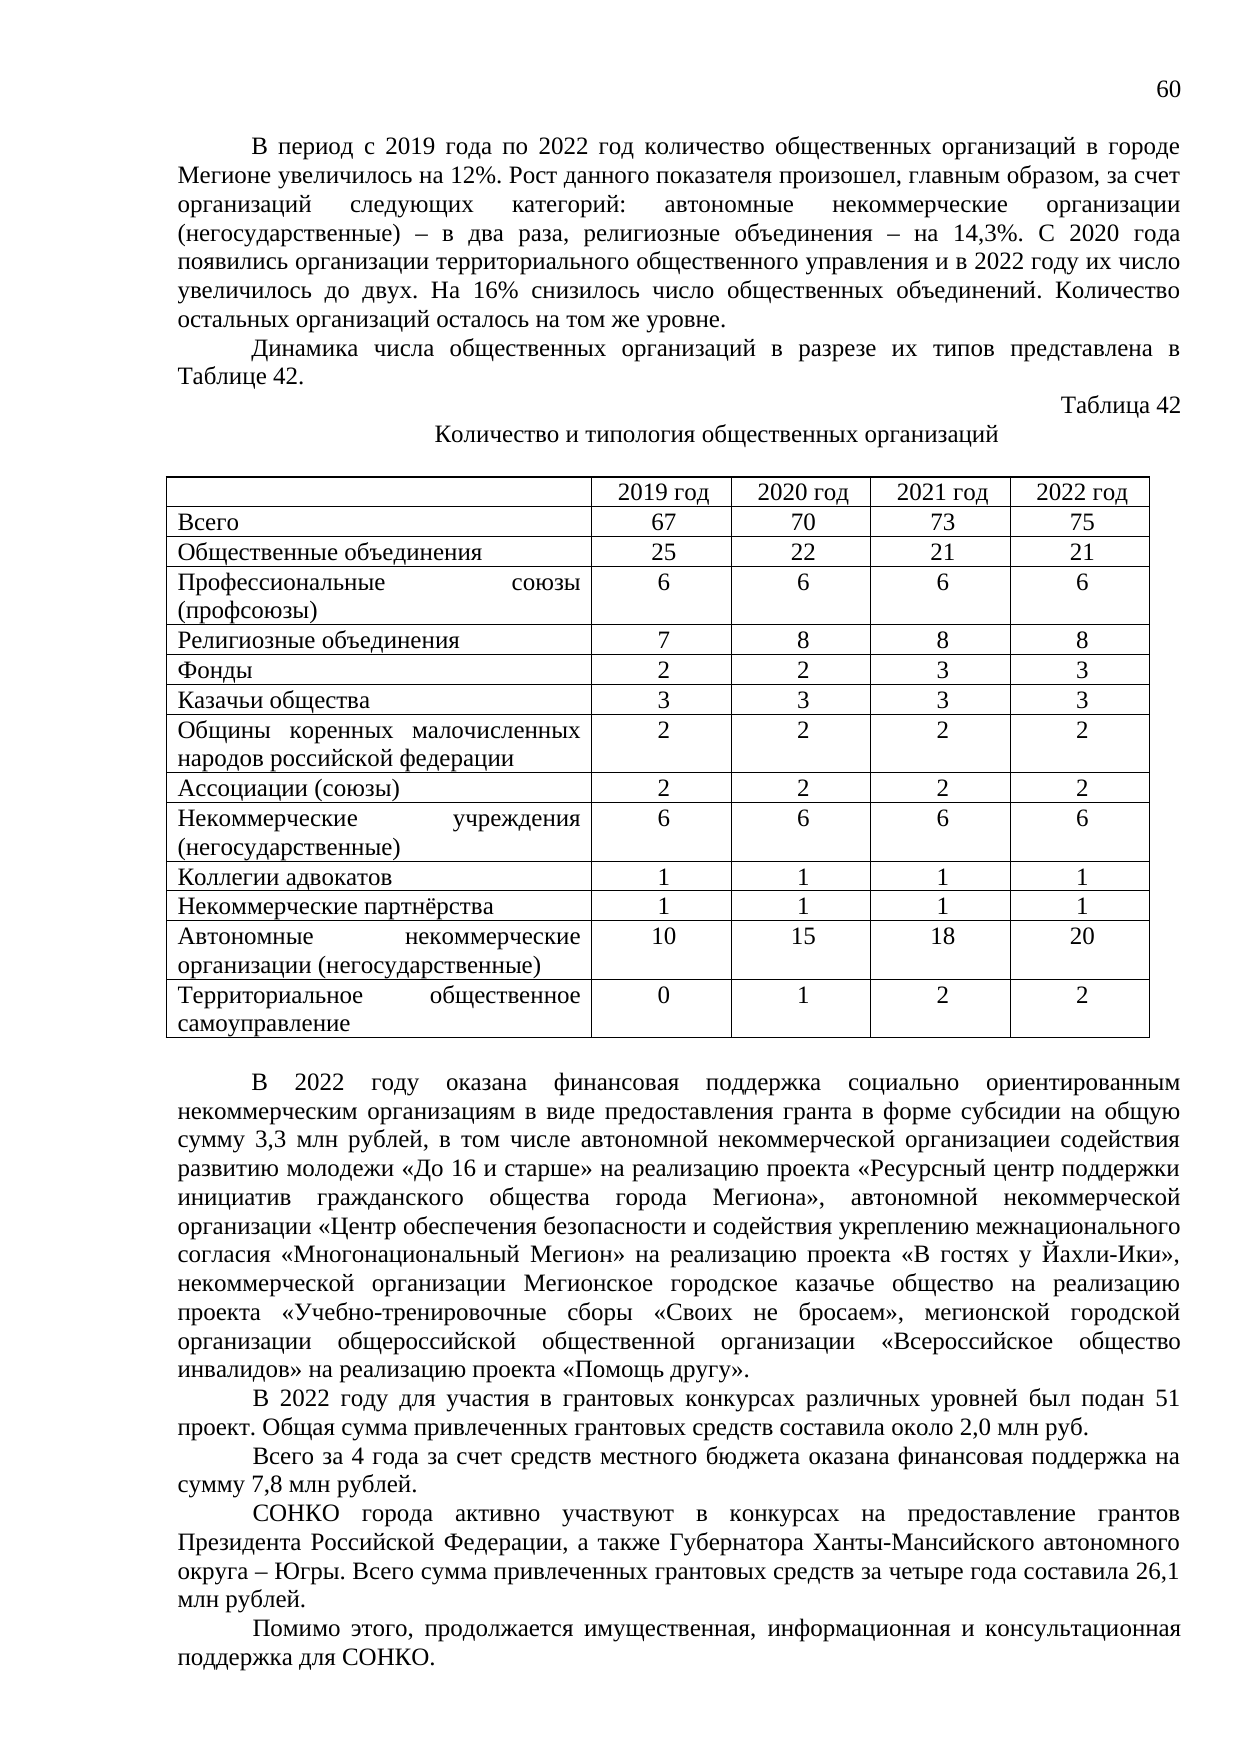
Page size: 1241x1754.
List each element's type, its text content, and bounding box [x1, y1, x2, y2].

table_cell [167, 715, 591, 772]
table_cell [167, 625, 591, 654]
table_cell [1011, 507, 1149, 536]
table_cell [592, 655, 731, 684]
text Динамика числа общественных организаций в разрезе их типов представлена в Таблице 42. [177, 333, 1181, 390]
text В 2022 году для участия в грантовых конкурсах различных уровней был подан 51 проект. Общая сумма привлеченных грантовых средств составила около 2,0 млн руб. [177, 1383, 1181, 1441]
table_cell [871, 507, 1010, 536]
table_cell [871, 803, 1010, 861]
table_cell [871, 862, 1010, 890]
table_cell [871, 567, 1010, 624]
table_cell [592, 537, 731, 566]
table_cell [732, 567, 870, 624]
text В период с 2019 года по 2022 год количество общественных организаций в городе Мегионе увеличилось на 12%. Рост данного показателя произошел, главным образом, за счет организаций следующих категорий: автономные некоммерческие организации (негосударственные) – в два раза, религиозные объединения – на 14,3%. С 2020 года появились организации территориального общественного управления и в 2022 году их число увеличилось до двух. На 16% снизилось число общественных объединений. Количество остальных организаций осталось на том же уровне. [177, 131, 1181, 333]
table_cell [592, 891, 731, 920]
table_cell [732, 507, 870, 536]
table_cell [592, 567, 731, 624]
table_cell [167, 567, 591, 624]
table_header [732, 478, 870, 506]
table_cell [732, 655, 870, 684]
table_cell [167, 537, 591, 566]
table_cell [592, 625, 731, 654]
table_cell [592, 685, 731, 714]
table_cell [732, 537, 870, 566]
text Помимо этого, продолжается имущественная, информационная и консультационная поддержка для СОНКО. [177, 1613, 1181, 1671]
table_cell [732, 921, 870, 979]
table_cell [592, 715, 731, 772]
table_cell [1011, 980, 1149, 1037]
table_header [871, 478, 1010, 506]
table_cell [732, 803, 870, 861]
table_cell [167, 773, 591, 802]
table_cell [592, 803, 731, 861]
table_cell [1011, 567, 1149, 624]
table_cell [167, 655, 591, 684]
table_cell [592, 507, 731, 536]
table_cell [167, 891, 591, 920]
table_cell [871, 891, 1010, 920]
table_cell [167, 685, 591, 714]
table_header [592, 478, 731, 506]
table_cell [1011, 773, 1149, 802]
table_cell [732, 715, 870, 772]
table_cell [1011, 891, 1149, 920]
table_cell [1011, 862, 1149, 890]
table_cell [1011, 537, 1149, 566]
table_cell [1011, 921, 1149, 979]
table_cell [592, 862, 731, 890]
text Количество и типология общественных организаций [177, 419, 1181, 448]
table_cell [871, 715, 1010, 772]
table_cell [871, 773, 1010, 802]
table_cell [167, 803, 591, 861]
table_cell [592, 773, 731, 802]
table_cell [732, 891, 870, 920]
text Таблица 42 [177, 390, 1181, 419]
text В 2022 году оказана финансовая поддержка социально ориентированным некоммерческим организациям в виде предоставления гранта в форме субсидии на общую сумму 3,3 млн рублей, в том числе автономной некоммерческой организациеи содействия развитию молодежи «До 16 и старше» на реализацию проекта «Ресурсный центр поддержки инициатив гражданского общества города Мегиона», автономной некоммерческой организации «Центр обеспечения безопасности и содействия укреплению межнационального согласия «Многонациональный Мегион» на реализацию проекта «В гостях у Йахли-Ики», некоммерческой организации Мегионское городское казачье общество на реализацию проекта «Учебно-тренировочные сборы «Своих не бросаем», мегионской городской организации общероссийской общественной организации «Всероссийское общество инвалидов» на реализацию проекта «Помощь другу». [177, 1067, 1181, 1383]
text СОНКО города активно участвуют в конкурсах на предоставление грантов Президента Российской Федерации, а также Губернатора Ханты-Мансийского автономного округа – Югры. Всего сумма привлеченных грантовых средств за четыре года составила 26,1 млн рублей. [177, 1498, 1181, 1613]
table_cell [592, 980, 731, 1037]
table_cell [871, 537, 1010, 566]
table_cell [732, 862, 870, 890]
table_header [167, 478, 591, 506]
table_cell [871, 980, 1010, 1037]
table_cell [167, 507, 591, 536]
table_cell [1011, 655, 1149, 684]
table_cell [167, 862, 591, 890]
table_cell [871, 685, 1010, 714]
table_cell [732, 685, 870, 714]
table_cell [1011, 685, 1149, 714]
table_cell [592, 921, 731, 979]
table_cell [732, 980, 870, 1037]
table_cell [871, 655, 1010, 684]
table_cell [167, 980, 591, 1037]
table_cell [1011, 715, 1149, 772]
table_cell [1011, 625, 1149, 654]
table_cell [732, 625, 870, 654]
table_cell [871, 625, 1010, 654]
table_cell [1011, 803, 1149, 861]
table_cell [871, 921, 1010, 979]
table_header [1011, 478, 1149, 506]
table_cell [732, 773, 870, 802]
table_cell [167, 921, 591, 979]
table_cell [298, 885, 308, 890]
text Всего за 4 года за счет средств местного бюджета оказана финансовая поддержка на сумму 7,8 млн рублей. [177, 1441, 1181, 1498]
